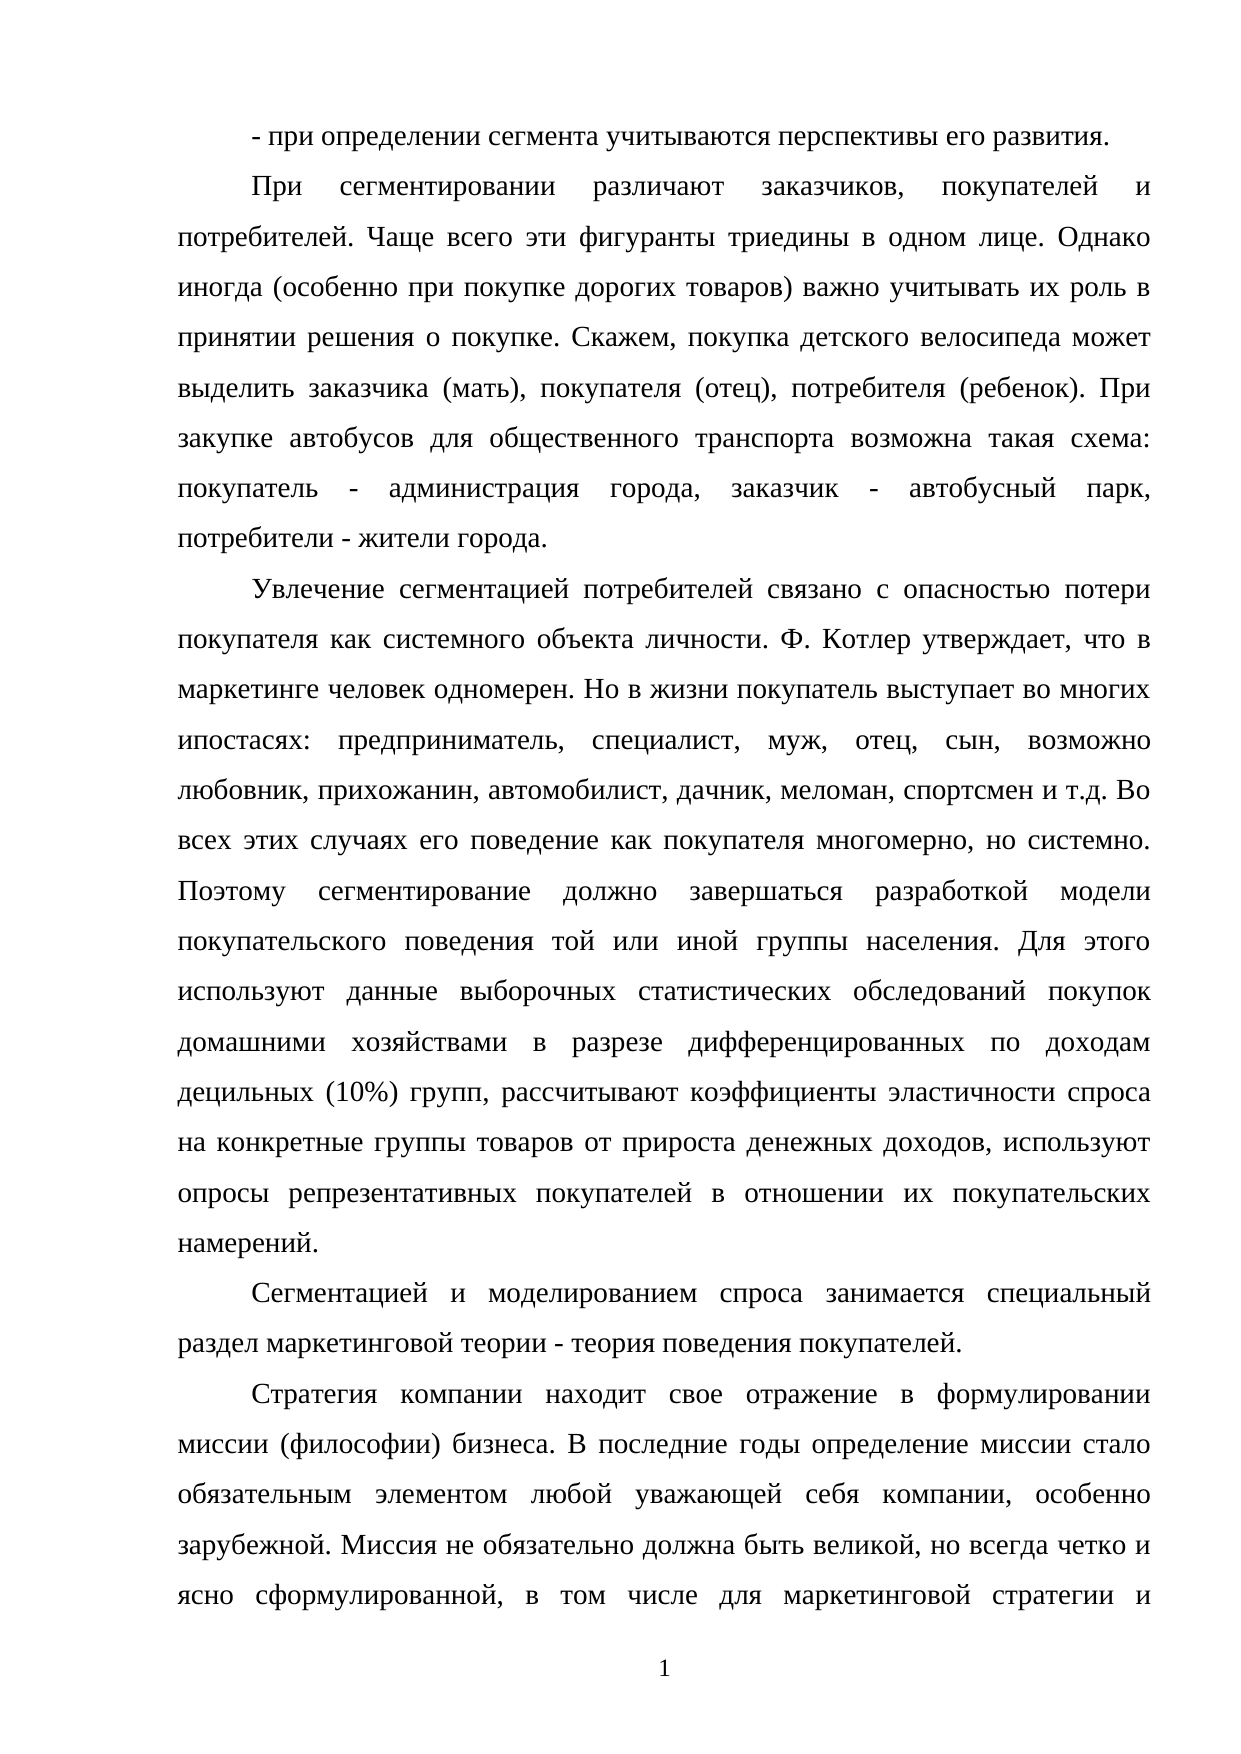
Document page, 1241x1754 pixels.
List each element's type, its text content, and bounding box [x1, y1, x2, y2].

text При сегментировании различают заказчиков, покупателей и потребителей. Чаще всего эти фигуранты триедины в одном лице. Однако иногда (особенно при покупке дорогих товаров) важно учитывать их роль в принятии решения о покупке. Скажем, покупка детского велосипеда может выделить заказчика (мать), покупателя (отец), потребителя (ребенок). При закупке автобусов для общественного транспорта возможна такая схема: покупатель - администрация города, заказчик - автобусный парк, потребители - жители города. [177, 168, 1152, 554]
text - при определении сегмента учитываются перспективы его развития. [177, 118, 1152, 152]
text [177, 1376, 1152, 1611]
text Сегментацией и моделированием спроса занимается специальный раздел маркетинговой теории - теория поведения покупателей. [177, 1275, 1152, 1359]
text Увлечение сегментацией потребителей связано с опасностью потери покупателя как системного объекта личности. Ф. Котлер утверждает, что в маркетинге человек одномерен. Но в жизни покупатель выступает во многих ипостасях: предприниматель, специалист, муж, отец, сын, возможно любовник, прихожанин, автомобилист, дачник, меломан, спортсмен и т.д. Во всех этих случаях его поведение как покупателя многомерно, но системно. Поэтому сегментирование должно завершаться разработкой модели покупательского поведения той или иной группы населения. Для этого используют данные выборочных статистических обследований покупок домашними хозяйствами в разрезе дифференцированных по доходам децильных (10%) групп, рассчитывают коэффициенты эластичности спроса на конкретные группы товаров от прироста денежных доходов, используют опросы репрезентативных покупателей в отношении их покупательских намерений. [177, 571, 1152, 1258]
